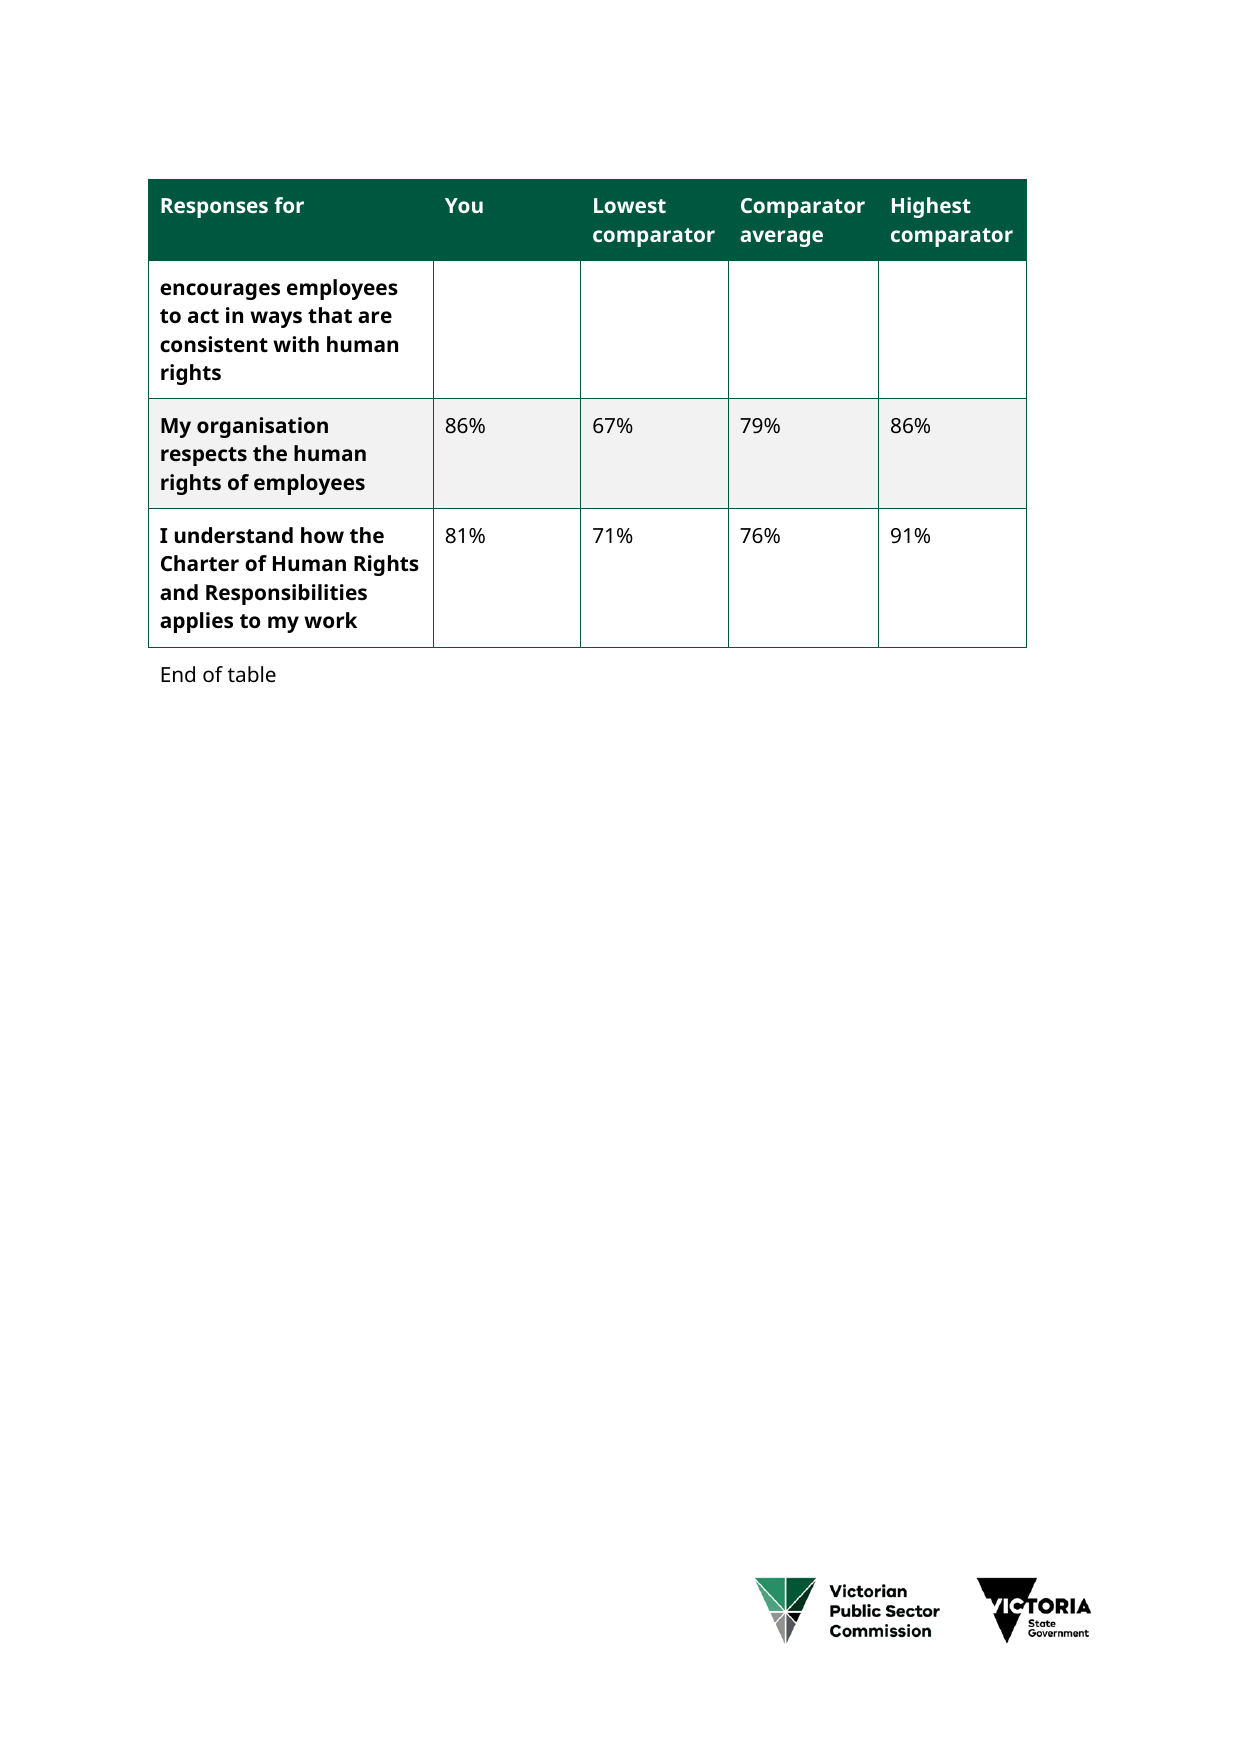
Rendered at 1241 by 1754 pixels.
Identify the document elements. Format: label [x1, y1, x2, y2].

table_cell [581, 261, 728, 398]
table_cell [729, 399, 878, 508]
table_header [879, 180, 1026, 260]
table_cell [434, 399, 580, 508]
picture [754, 1577, 1093, 1645]
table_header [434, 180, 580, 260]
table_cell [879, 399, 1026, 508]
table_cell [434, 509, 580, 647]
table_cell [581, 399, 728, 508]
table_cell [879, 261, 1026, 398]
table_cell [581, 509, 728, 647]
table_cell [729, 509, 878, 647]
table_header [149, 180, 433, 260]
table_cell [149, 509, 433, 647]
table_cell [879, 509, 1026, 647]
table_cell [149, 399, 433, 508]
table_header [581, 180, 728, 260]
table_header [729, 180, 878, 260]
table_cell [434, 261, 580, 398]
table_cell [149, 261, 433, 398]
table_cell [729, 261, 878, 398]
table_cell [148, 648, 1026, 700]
